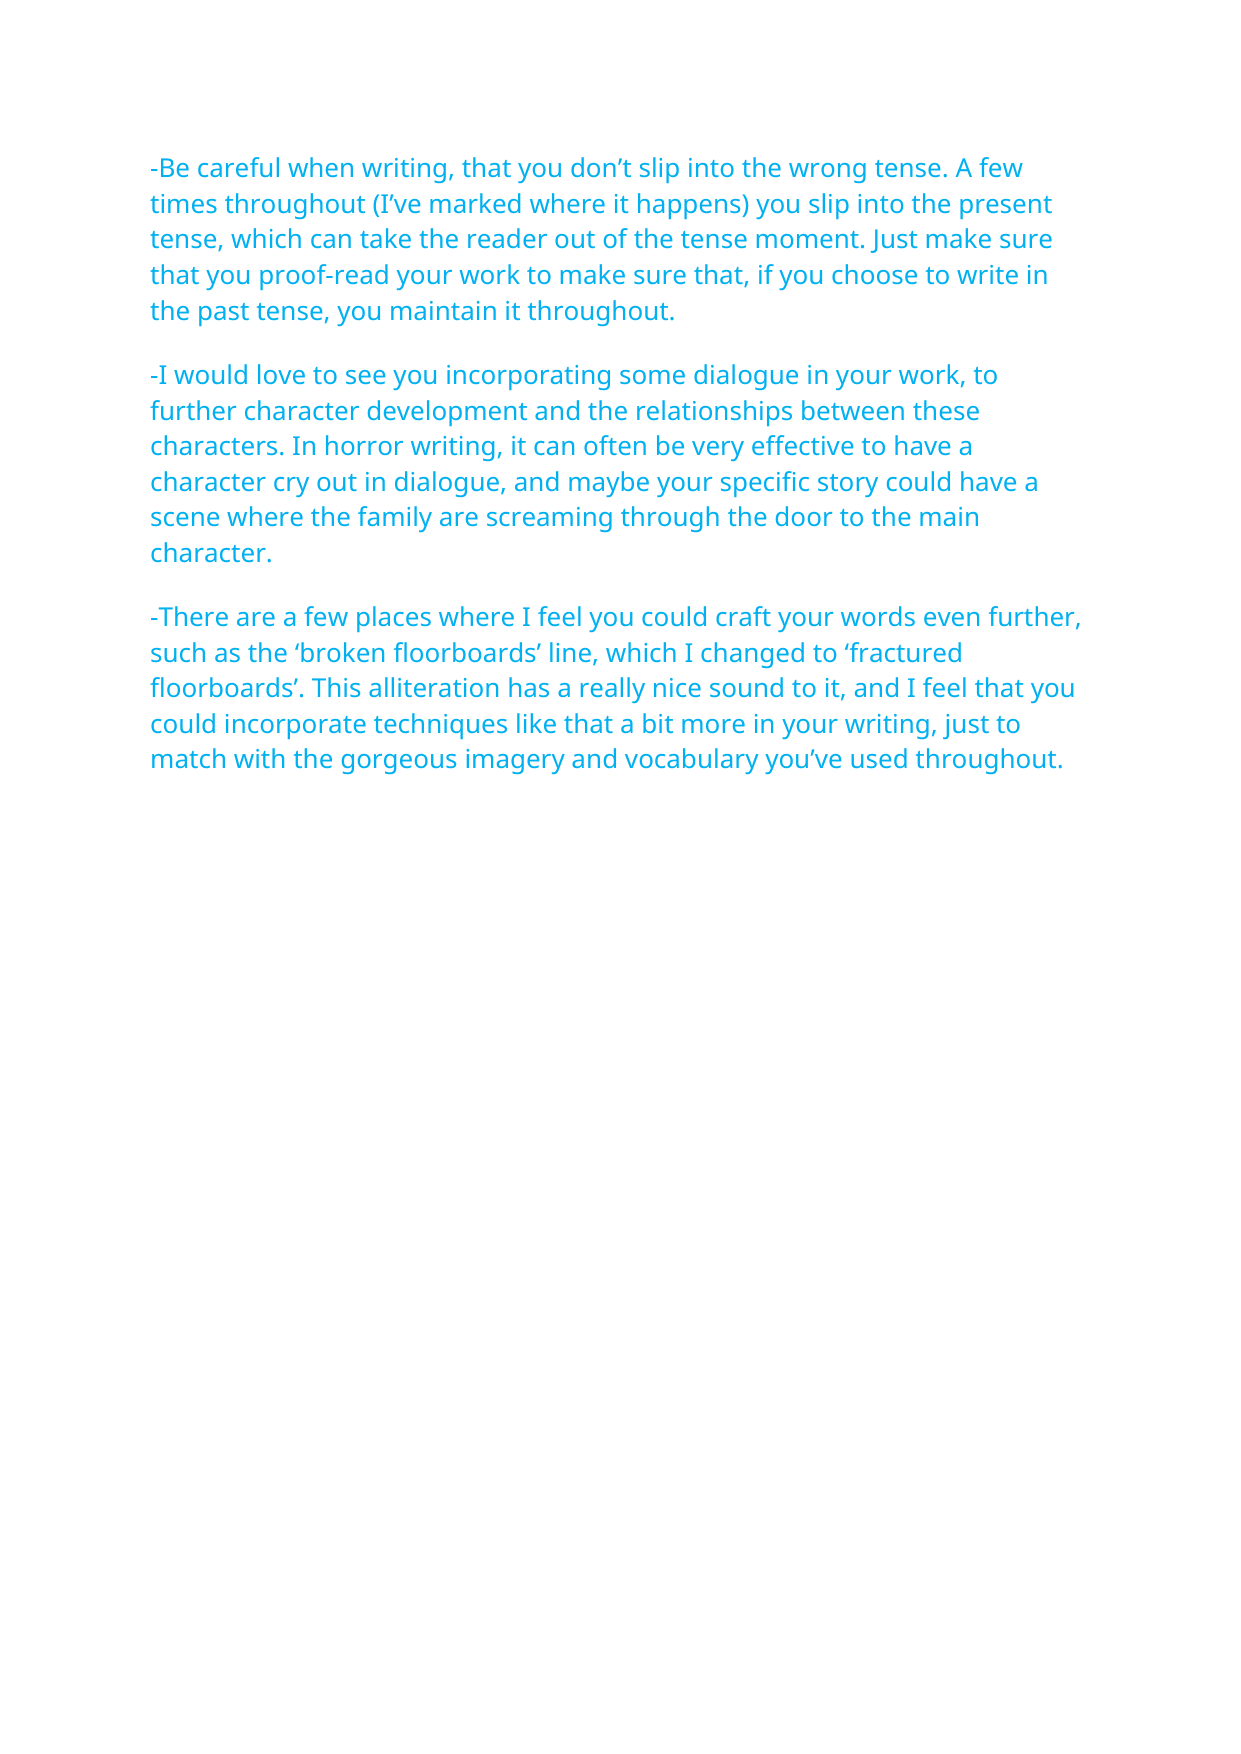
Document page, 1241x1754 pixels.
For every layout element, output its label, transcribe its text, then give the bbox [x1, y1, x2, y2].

text -There are a few places where I feel you could craft your words even further, such as the ‘broken floorboards’ line, which I changed to ‘fractured floorboards’. This alliteration has a really nice sound to it, and I feel that you could incorporate techniques like that a bit more in your writing, just to match with the gorgeous imagery and vocabulary you’ve used throughout. [150, 599, 1090, 777]
text -Be careful when writing, that you don’t slip into the wrong tense. A few times throughout (I’ve marked where it happens) you slip into the present tense, which can take the reader out of the tense moment. Just make sure that you proof-read your work to make sure that, if you choose to write in the past tense, you maintain it throughout. [150, 150, 1090, 328]
text -I would love to see you incorporating some dialogue in your work, to further character development and the relationships between these characters. In horror writing, it can often be very effective to have a character cry out in dialogue, and maybe your specific story could have a scene where the family are screaming through the door to the main character. [150, 357, 1090, 570]
